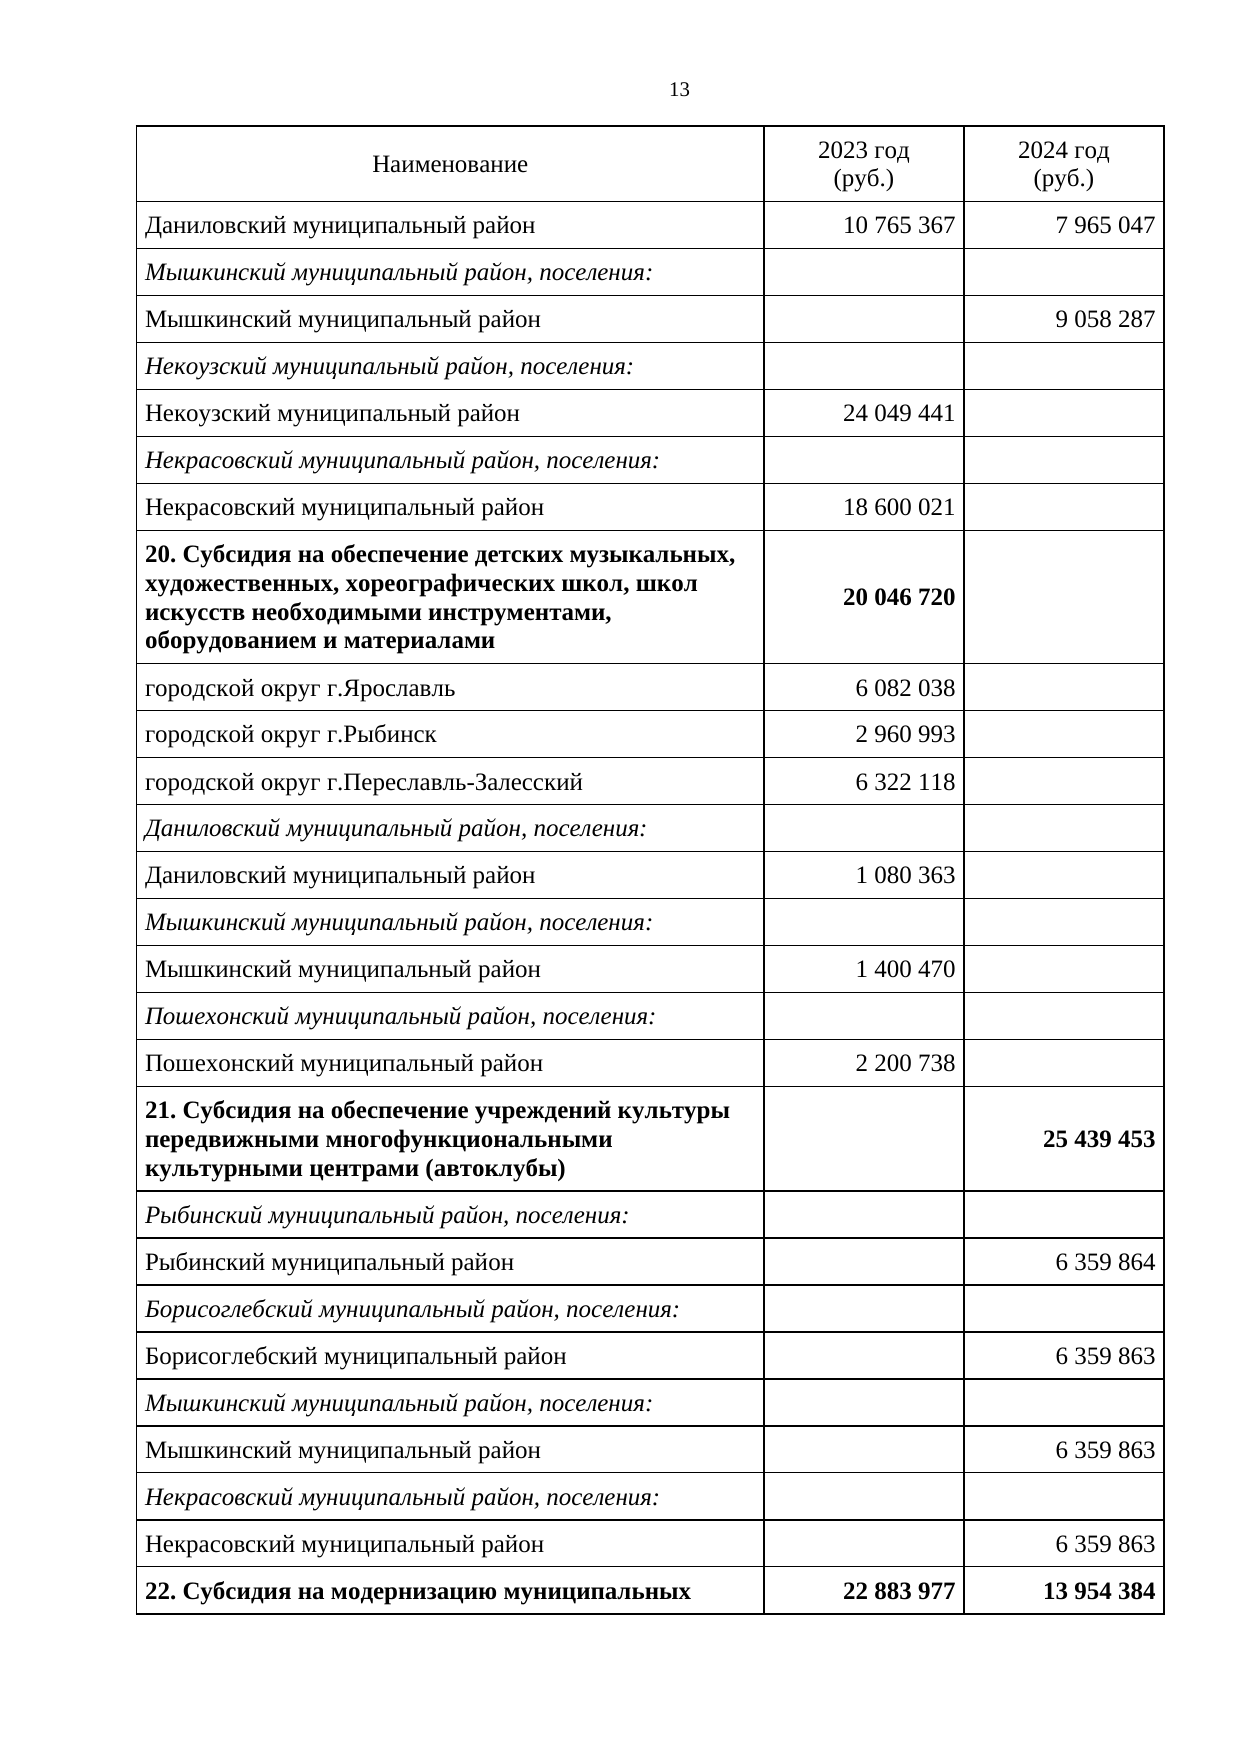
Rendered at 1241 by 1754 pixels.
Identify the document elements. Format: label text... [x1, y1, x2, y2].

table_cell [965, 484, 1163, 529]
table_cell [765, 993, 963, 1038]
table_cell [965, 993, 1163, 1038]
table_cell [965, 1380, 1163, 1425]
table_cell [765, 1333, 963, 1378]
table_cell Мышкинский муниципальный район, поселения: [137, 249, 763, 294]
table_cell городской округ г.Переславль-Залесский [137, 758, 763, 804]
table_cell 6 322 118 [765, 758, 963, 804]
table_cell 7 965 047 [965, 202, 1163, 248]
table_cell [965, 249, 1163, 294]
table_cell Рыбинский муниципальный район, поселения: [137, 1192, 763, 1237]
table_cell Мышкинский муниципальный район [137, 946, 763, 992]
table_cell 6 359 863 [965, 1427, 1163, 1472]
table_cell Мышкинский муниципальный район [137, 1427, 763, 1472]
table_cell [965, 711, 1163, 757]
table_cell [137, 1567, 763, 1613]
table_cell Даниловский муниципальный район, поселения: [137, 805, 763, 851]
table_cell 6 359 863 [965, 1521, 1163, 1566]
table_cell 6 082 038 [765, 664, 963, 710]
table_cell Борисоглебский муниципальный район, поселения: [137, 1286, 763, 1331]
table_cell 1 400 470 [765, 946, 963, 992]
table_cell 20 046 720 [765, 531, 963, 663]
table_cell [765, 899, 963, 944]
table_cell Борисоглебский муниципальный район [137, 1333, 763, 1378]
table_cell Даниловский муниципальный район [137, 852, 763, 898]
table_cell Некоузский муниципальный район, поселения: [137, 343, 763, 388]
table_cell городской округ г.Рыбинск [137, 711, 763, 757]
table_header 2023 год (руб.) [765, 127, 963, 201]
table_cell 24 049 441 [765, 390, 963, 436]
table_cell 2 200 738 [765, 1040, 963, 1086]
table_cell [765, 1286, 963, 1331]
table_cell [965, 1473, 1163, 1519]
table_cell [765, 1521, 963, 1566]
table_cell Даниловский муниципальный район [137, 202, 763, 248]
table_cell [765, 1427, 963, 1472]
table_cell 10 765 367 [765, 202, 963, 248]
table_cell Мышкинский муниципальный район, поселения: [137, 1380, 763, 1425]
table_cell Пошехонский муниципальный район, поселения: [137, 993, 763, 1038]
table_cell Некрасовский муниципальный район [137, 1521, 763, 1566]
table_cell Некрасовский муниципальный район [137, 484, 763, 529]
table_header 2024 год (руб.) [965, 127, 1163, 201]
table_cell [965, 852, 1163, 898]
table_cell [965, 390, 1163, 436]
table_cell Некрасовский муниципальный район, поселения: [137, 1473, 763, 1519]
table_cell Мышкинский муниципальный район [137, 296, 763, 342]
table_cell Мышкинский муниципальный район, поселения: [137, 899, 763, 944]
table_cell 2 960 993 [765, 711, 963, 757]
table_cell [965, 758, 1163, 804]
table_cell [965, 343, 1163, 388]
table_cell городской округ г.Ярославль [137, 664, 763, 710]
table_cell [765, 296, 963, 342]
table_cell [765, 437, 963, 482]
table_cell 22 883 977 [765, 1567, 963, 1613]
table_cell [765, 1239, 963, 1284]
table_cell [765, 1192, 963, 1237]
table_header Наименование [137, 127, 763, 201]
table_cell 9 058 287 [965, 296, 1163, 342]
table_cell [965, 946, 1163, 992]
table_cell 13 954 384 [965, 1567, 1163, 1613]
table_cell Некоузский муниципальный район [137, 390, 763, 436]
table_cell [765, 343, 963, 388]
table_cell [965, 805, 1163, 851]
table_cell [965, 1040, 1163, 1086]
table_cell 6 359 863 [965, 1333, 1163, 1378]
table_cell Некрасовский муниципальный район, поселения: [137, 437, 763, 482]
table_cell 21. Субсидия на обеспечение учреждений культуры передвижными многофункциональными культурными центрами (автоклубы) [137, 1087, 763, 1190]
table_cell Пошехонский муниципальный район [137, 1040, 763, 1086]
table_cell [965, 437, 1163, 482]
table_cell Рыбинский муниципальный район [137, 1239, 763, 1284]
table_cell 25 439 453 [965, 1087, 1163, 1190]
table_cell 20. Субсидия на обеспечение детских музыкальных, художественных, хореографических школ, школ искусств необходимыми инструментами, оборудованием и материалами [137, 531, 763, 663]
table_cell [965, 899, 1163, 944]
table_cell [765, 1380, 963, 1425]
table_cell [765, 1473, 963, 1519]
table_cell [965, 531, 1163, 663]
table_cell [965, 1192, 1163, 1237]
table_cell 18 600 021 [765, 484, 963, 529]
table_cell 1 080 363 [765, 852, 963, 898]
table_cell [965, 1286, 1163, 1331]
table_cell [765, 249, 963, 294]
table_cell [765, 1087, 963, 1190]
table_cell [765, 805, 963, 851]
table_cell 6 359 864 [965, 1239, 1163, 1284]
table_cell [965, 664, 1163, 710]
